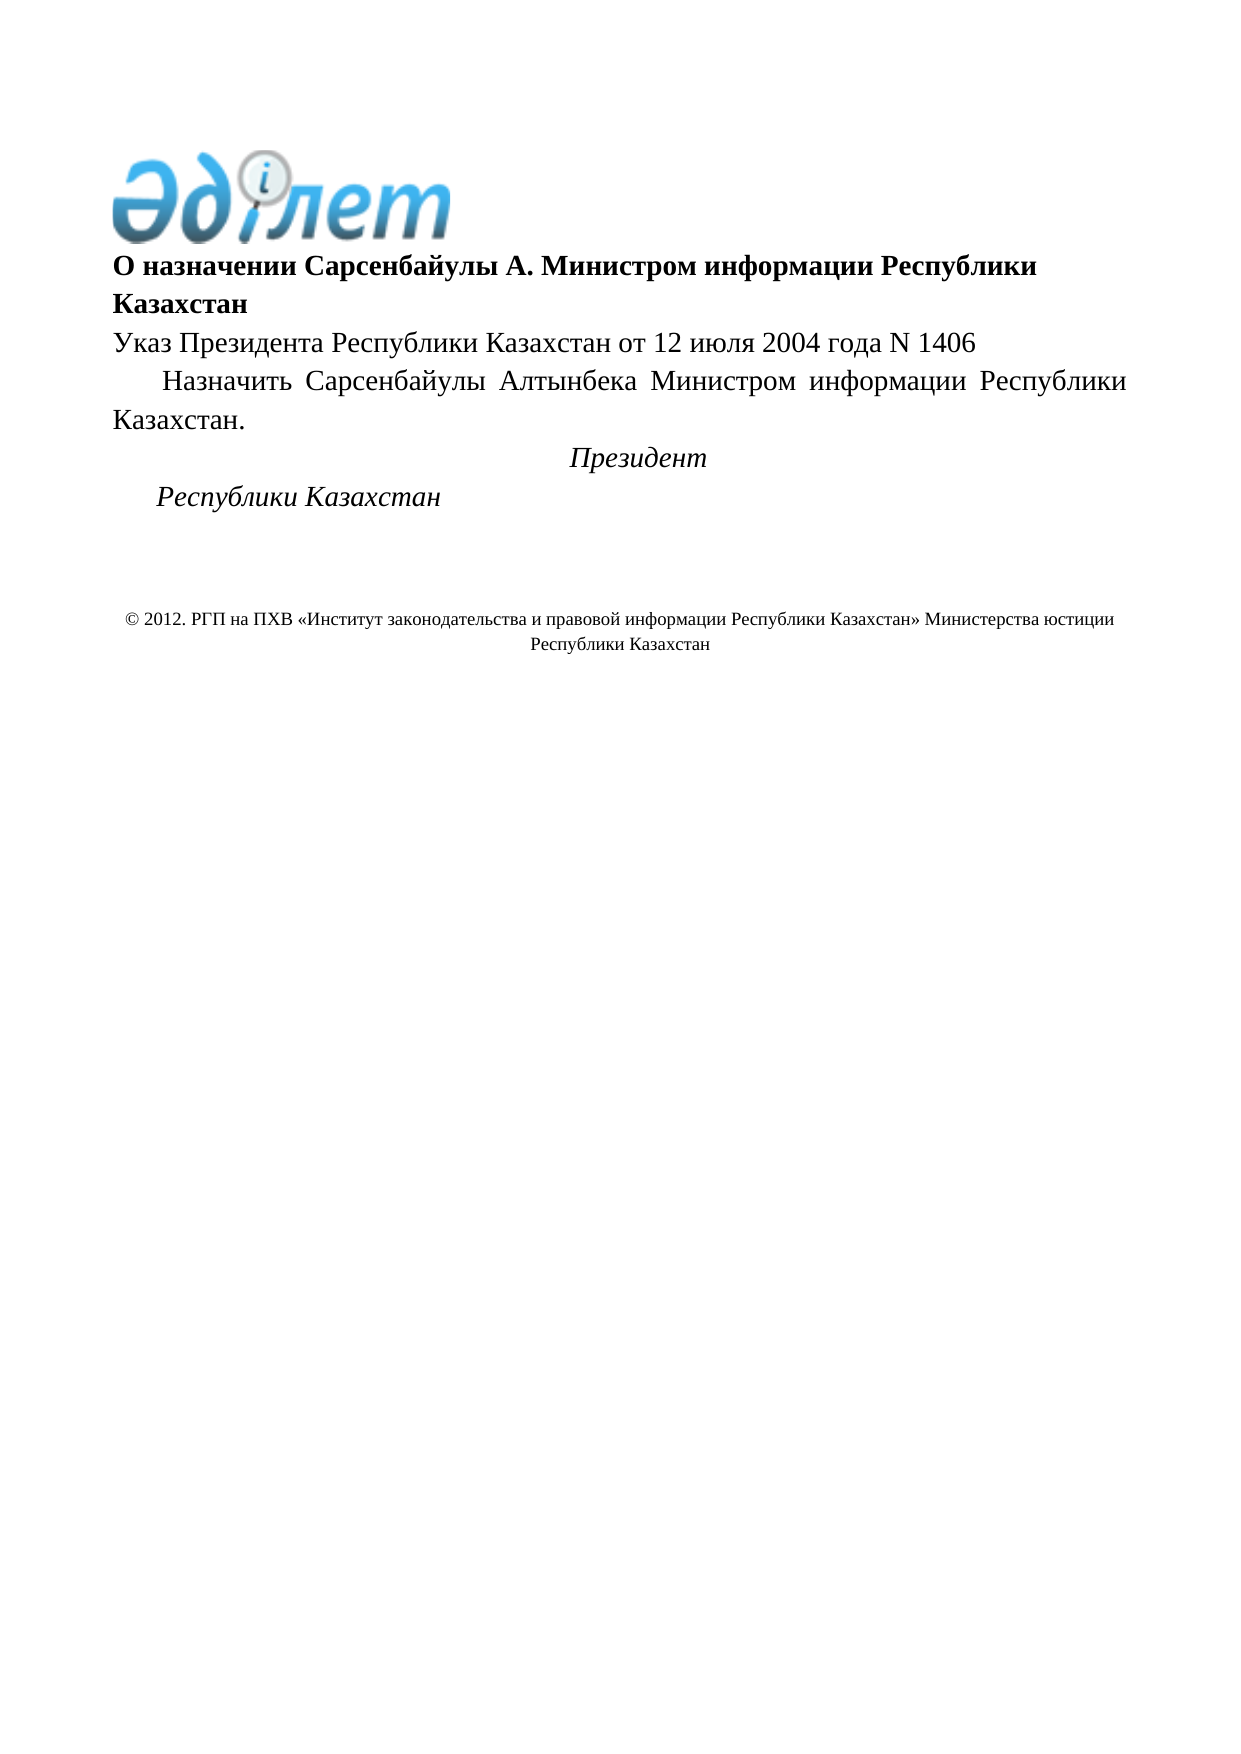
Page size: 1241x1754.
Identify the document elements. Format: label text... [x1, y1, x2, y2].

text Указ Президента Республики Казахстан от 12 июля 2004 года N 1406 [112, 325, 1128, 358]
picture [112, 150, 451, 244]
text Президент Республики Казахстан [112, 440, 1128, 512]
text Назначить Сарсенбайулы Алтынбека Министром информации Республики Казахстан. [112, 363, 1128, 435]
text © 2012. РГП на ПХВ «Институт законодательства и правовой информации Республики Казахстан» Министерства юстиции Республики Казахстан [112, 608, 1128, 654]
text О назначении Сарсенбайулы А. Министром информации Республики Казахстан [112, 248, 1128, 320]
